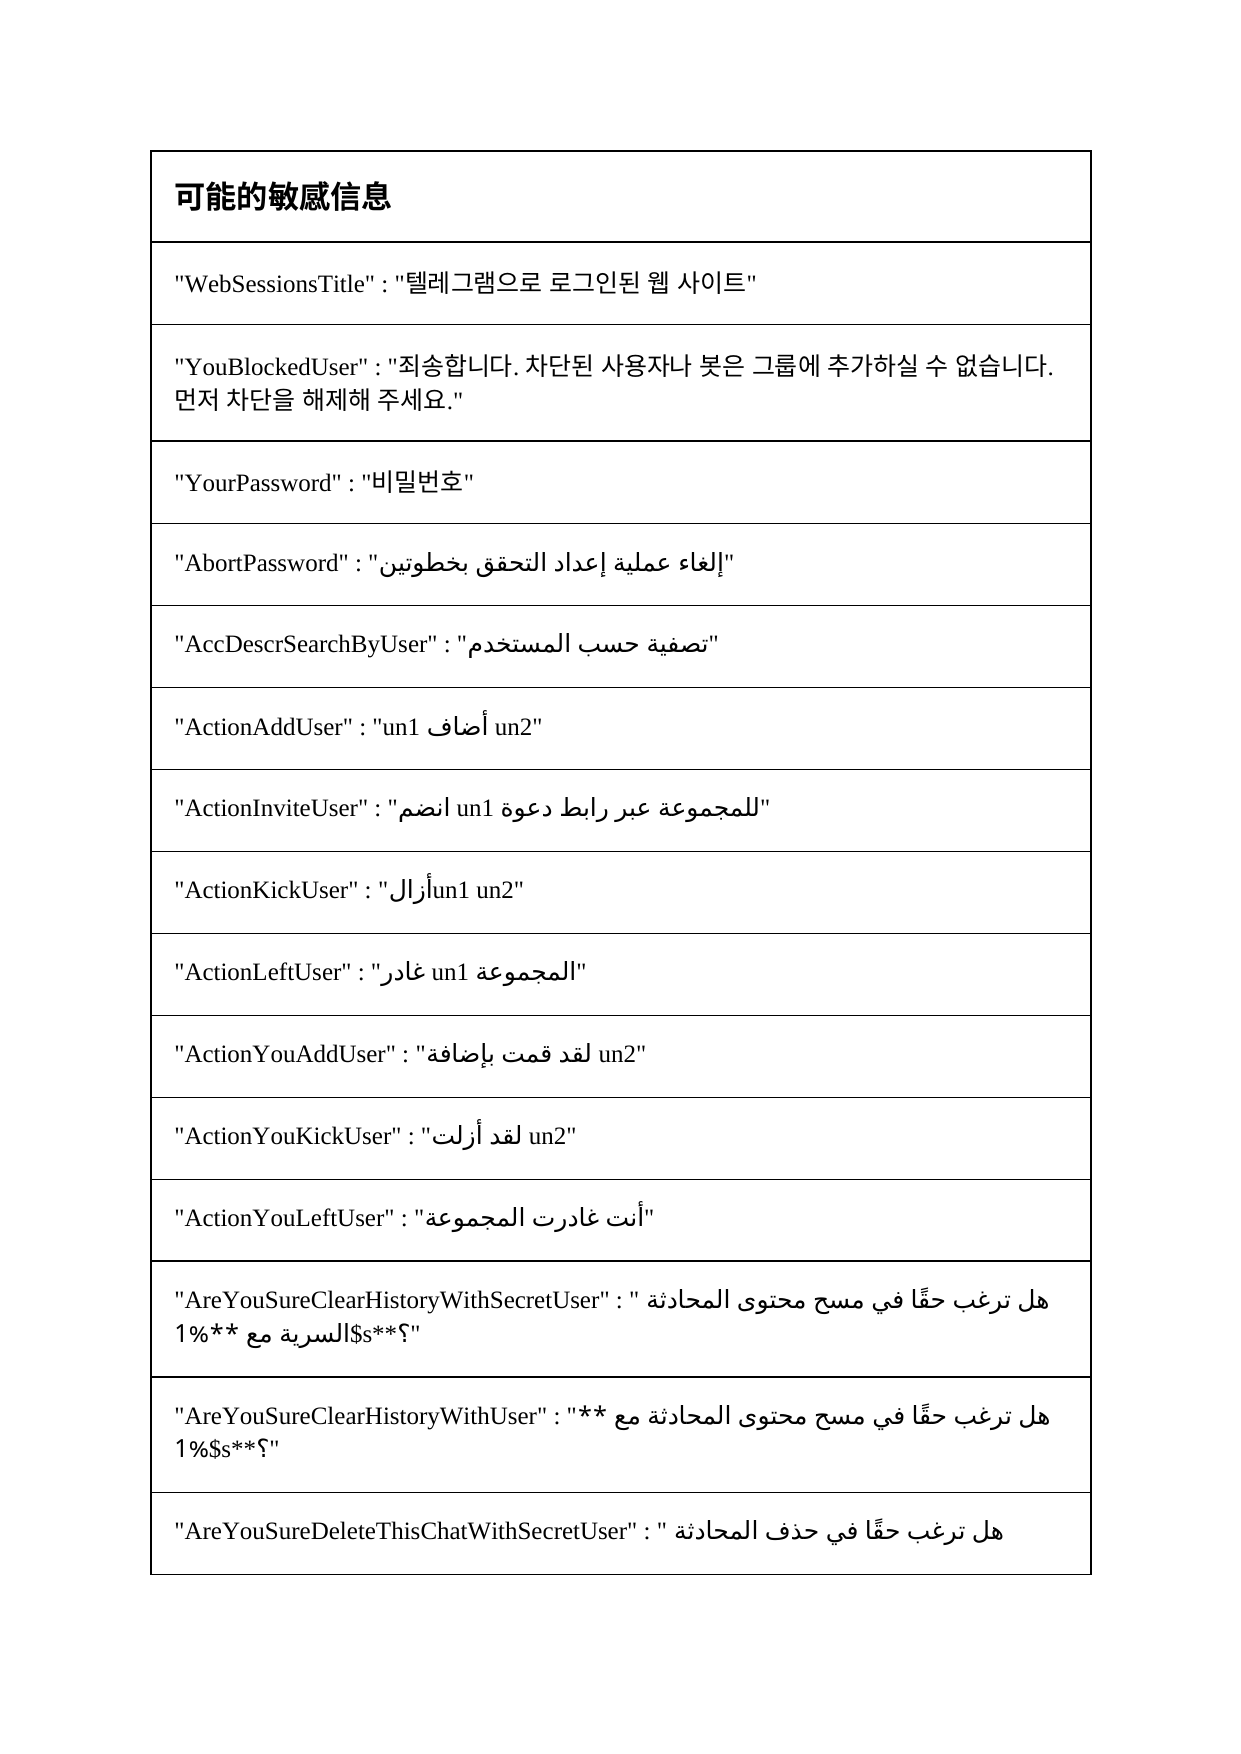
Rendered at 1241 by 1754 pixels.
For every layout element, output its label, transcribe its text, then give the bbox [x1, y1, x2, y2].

table_cell "ActionYouAddUser" : "لقد قمت بإضافة un2" [152, 1016, 1090, 1096]
table_cell "ActionKickUser" : "أزالun1 un2" [152, 852, 1090, 932]
table_cell "YouBlockedUser" : "죄송합니다. 차단된 사용자나 봇은 그룹에 추가하실 수 없습니다. 먼저 차단을 해제해 주세요." [152, 325, 1090, 440]
table_cell "AreYouSureClearHistoryWithUser" : "هل ترغب حقًا في مسح محتوى المحادثة مع **%1$s**؟" [152, 1378, 1090, 1491]
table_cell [152, 1493, 1090, 1573]
table_cell "ActionYouLeftUser" : "أنت غادرت المجموعة" [152, 1180, 1090, 1260]
table_cell "AccDescrSearchByUser" : "تصفية حسب المستخدم" [152, 606, 1090, 687]
table_cell "AbortPassword" : "إلغاء عملية إعداد التحقق بخطوتين" [152, 524, 1090, 604]
table_header 可能的敏感信息 [152, 152, 1090, 241]
table_cell "ActionInviteUser" : "انضم un1 للمجموعة عبر رابط دعوة" [152, 770, 1090, 851]
table_cell "YourPassword" : "비밀번호" [152, 442, 1090, 523]
table_cell "AreYouSureClearHistoryWithSecretUser" : "هل ترغب حقًا في مسح محتوى المحادثة السرية مع **%1$s**؟" [152, 1262, 1090, 1376]
table_cell "ActionLeftUser" : "غادر un1 المجموعة" [152, 934, 1090, 1014]
table_cell "ActionAddUser" : "un1 أضاف un2" [152, 688, 1090, 768]
table_cell "WebSessionsTitle" : "텔레그램으로 로그인된 웹 사이트" [152, 243, 1090, 323]
table_cell "ActionYouKickUser" : "لقد أزلت un2" [152, 1098, 1090, 1178]
